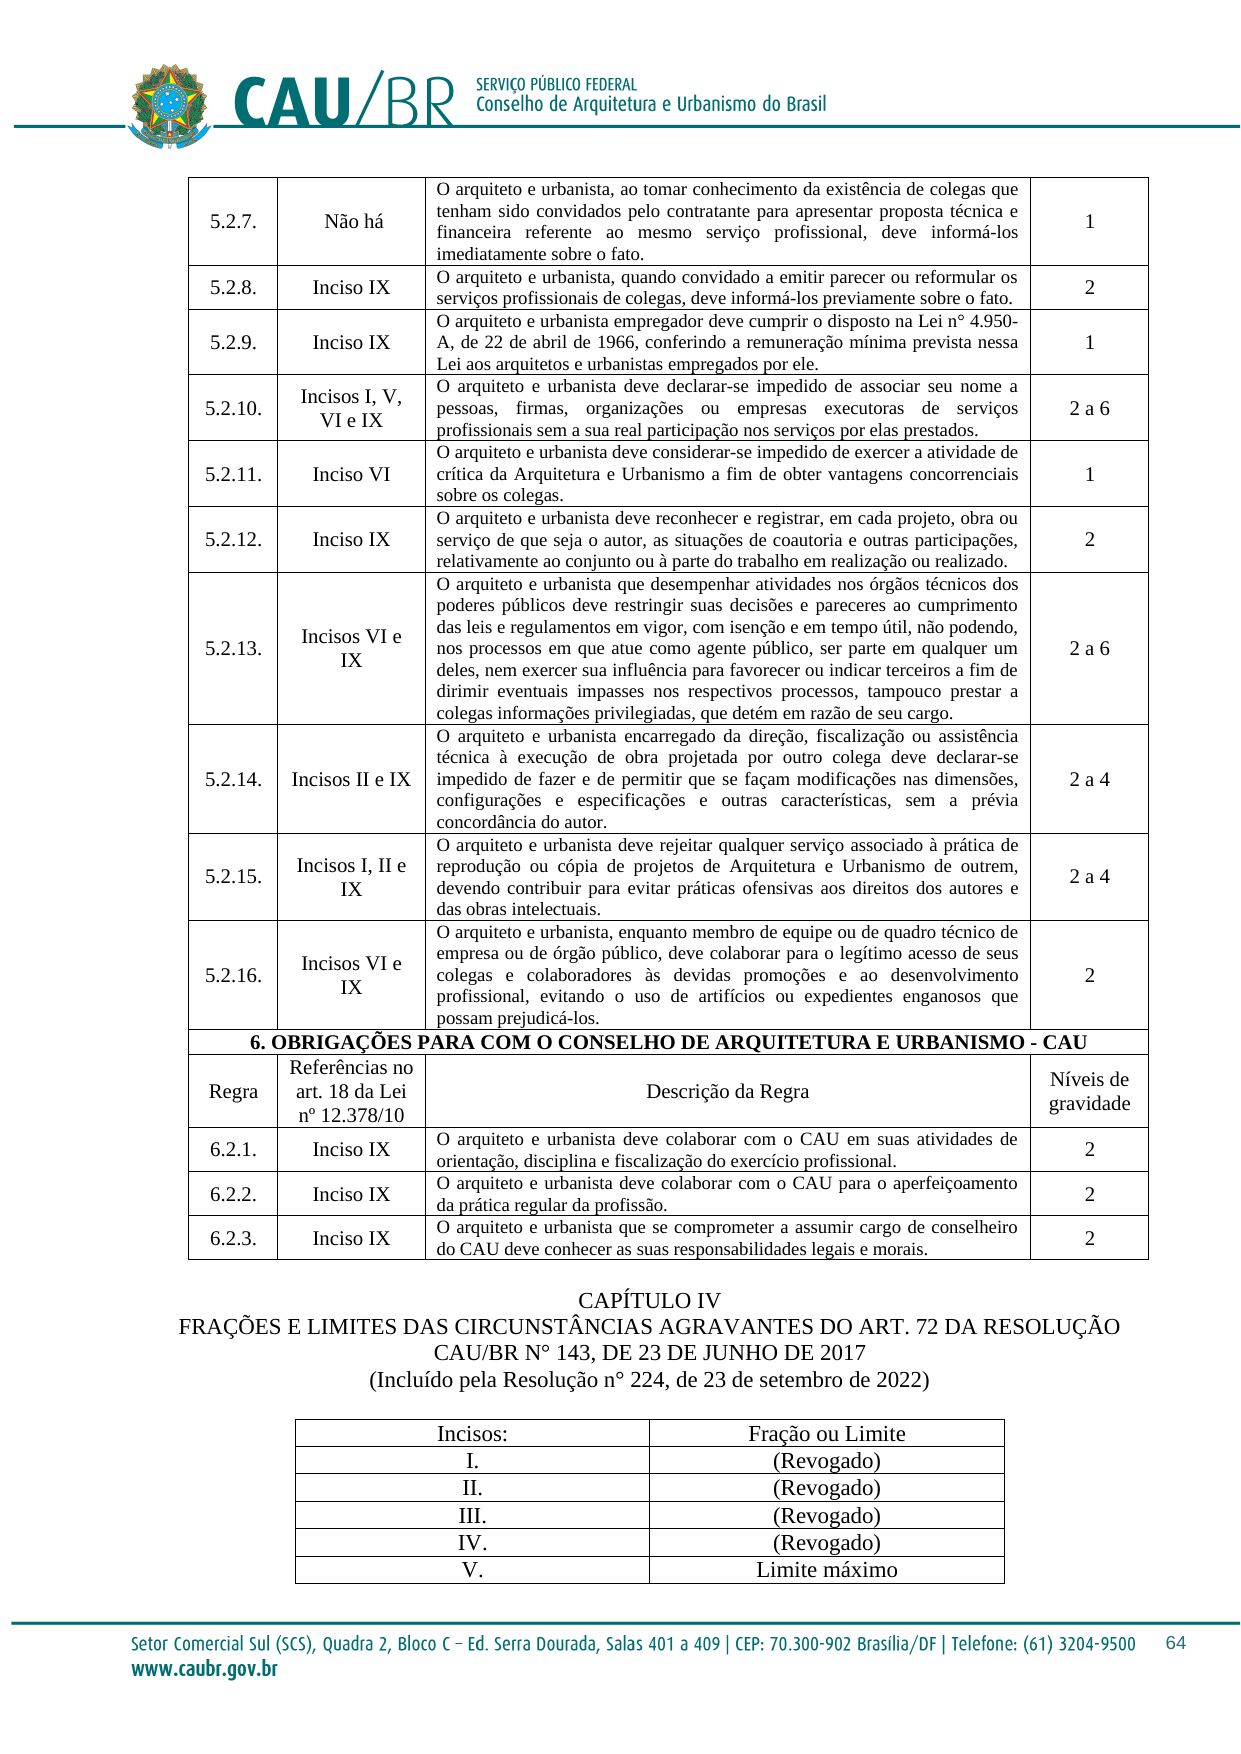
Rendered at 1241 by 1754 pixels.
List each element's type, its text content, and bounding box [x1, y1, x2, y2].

table_cell 5.2.9. [189, 310, 277, 374]
table_cell Não há [278, 178, 425, 264]
table_cell 1 [1031, 441, 1148, 506]
table_cell 5.2.10. [189, 375, 277, 440]
table_cell Incisos I, V, VI e IX [278, 375, 425, 440]
table_cell Níveis de gravidade [1031, 1055, 1148, 1127]
table_cell 2 a 6 [1031, 375, 1148, 440]
table_cell III. [296, 1502, 649, 1528]
table_cell 6.2.1. [189, 1128, 277, 1171]
table_cell 2 [1031, 1172, 1148, 1215]
table_cell Inciso IX [278, 266, 425, 309]
table_cell O arquiteto e urbanista deve reconhecer e registrar, em cada projeto, obra ou serviço de que seja o autor, as situações de coautoria e outras participações, relativamente ao conjunto ou à parte do trabalho em realização ou realizado. [426, 507, 1030, 572]
table_cell 5.2.14. [189, 725, 277, 832]
table_cell 6. OBRIGAÇÕES PARA COM O CONSELHO DE ARQUITETURA E URBANISMO - CAU [189, 1030, 1148, 1054]
table_cell (Revogado) [650, 1447, 1004, 1473]
table_cell O arquiteto e urbanista deve rejeitar qualquer serviço associado à prática de reprodução ou cópia de projetos de Arquitetura e Urbanismo de outrem, devendo contribuir para evitar práticas ofensivas aos direitos dos autores e das obras intelectuais. [426, 834, 1030, 920]
table_cell 6.2.2. [189, 1172, 277, 1215]
table_cell 2 [1031, 507, 1148, 572]
table_cell O arquiteto e urbanista, quando convidado a emitir parecer ou reformular os serviços profissionais de colegas, deve informá-los previamente sobre o fato. [426, 266, 1030, 309]
table_cell 1 [1031, 310, 1148, 374]
table_cell Incisos II e IX [278, 725, 425, 832]
table_cell 2 a 6 [1031, 573, 1148, 723]
table_cell O arquiteto e urbanista deve declarar-se impedido de associar seu nome a pessoas, firmas, organizações ou empresas executoras de serviços profissionais sem a sua real participação nos serviços por elas prestados. [426, 375, 1030, 440]
table_cell 5.2.15. [189, 834, 277, 920]
table_cell Inciso IX [278, 1172, 425, 1215]
table_cell Inciso VI [278, 441, 425, 506]
table_cell O arquiteto e urbanista deve considerar-se impedido de exercer a atividade de crítica da Arquitetura e Urbanismo a fim de obter vantagens concorrenciais sobre os colegas. [426, 441, 1030, 506]
table_cell O arquiteto e urbanista que se comprometer a assumir cargo de conselheiro do CAU deve conhecer as suas responsabilidades legais e morais. [426, 1216, 1030, 1259]
table_cell Incisos VI e IX [278, 573, 425, 723]
table_cell IV. [296, 1529, 649, 1556]
table_cell O arquiteto e urbanista encarregado da direção, fiscalização ou assistência técnica à execução de obra projetada por outro colega deve declarar-se impedido de fazer e de permitir que se façam modificações nas dimensões, configurações e especificações e outras características, sem a prévia concordância do autor. [426, 725, 1030, 832]
table_cell Descrição da Regra [426, 1055, 1030, 1127]
table_cell O arquiteto e urbanista empregador deve cumprir o disposto na Lei n° 4.950-A, de 22 de abril de 1966, conferindo a remuneração mínima prevista nessa Lei aos arquitetos e urbanistas empregados por ele. [426, 310, 1030, 374]
table_cell O arquiteto e urbanista deve colaborar com o CAU em suas atividades de orientação, disciplina e fiscalização do exercício profissional. [426, 1128, 1030, 1171]
table_cell 2 a 4 [1031, 725, 1148, 832]
text FRAÇÕES E LIMITES DAS CIRCUNSTÂNCIAS AGRAVANTES DO ART. 72 DA RESOLUÇÃO CAU/BR N° 143, DE 23 DE JUNHO DE 2017 [177, 1313, 1122, 1366]
table_cell Referências no art. 18 da Lei nº 12.378/10 [278, 1055, 425, 1127]
table_cell 2 [1031, 266, 1148, 309]
table_cell Inciso IX [278, 1216, 425, 1259]
table_cell II. [296, 1474, 649, 1501]
text (Incluído pela Resolução n° 224, de 23 de setembro de 2022) [177, 1366, 1122, 1392]
table_cell 5.2.8. [189, 266, 277, 309]
table_cell Inciso IX [278, 310, 425, 374]
table_header Incisos: [296, 1420, 649, 1446]
table_cell 5.2.7. [189, 178, 277, 264]
table_cell 2 a 4 [1031, 834, 1148, 920]
table_cell (Revogado) [650, 1529, 1004, 1556]
table_cell Incisos I, II e IX [278, 834, 425, 920]
table_cell (Revogado) [650, 1474, 1004, 1501]
table_cell 5.2.12. [189, 507, 277, 572]
table_cell Inciso IX [278, 507, 425, 572]
table_cell O arquiteto e urbanista deve colaborar com o CAU para o aperfeiçoamento da prática regular da profissão. [426, 1172, 1030, 1215]
table_cell V. [296, 1557, 649, 1583]
table_cell 6.2.3. [189, 1216, 277, 1259]
table_cell Limite máximo [650, 1557, 1004, 1583]
table_cell Incisos VI e IX [278, 921, 425, 1028]
table_cell 5.2.11. [189, 441, 277, 506]
table_cell 5.2.16. [189, 921, 277, 1028]
table_cell (Revogado) [650, 1502, 1004, 1528]
table_cell Regra [189, 1055, 277, 1127]
picture [13, 0, 1241, 177]
table_cell 2 [1031, 1128, 1148, 1171]
table_cell 2 [1031, 921, 1148, 1028]
table_cell 5.2.13. [189, 573, 277, 723]
table_cell I. [296, 1447, 649, 1473]
picture [11, 1579, 1241, 1754]
table_cell O arquiteto e urbanista, enquanto membro de equipe ou de quadro técnico de empresa ou de órgão público, deve colaborar para o legítimo acesso de seus colegas e colaboradores às devidas promoções e ao desenvolvimento profissional, evitando o uso de artifícios ou expedientes enganosos que possam prejudicá-los. [426, 921, 1030, 1028]
text CAPÍTULO IV [177, 1287, 1122, 1313]
table_cell 2 [1031, 1216, 1148, 1259]
table_cell Inciso IX [278, 1128, 425, 1171]
table_cell O arquiteto e urbanista que desempenhar atividades nos órgãos técnicos dos poderes públicos deve restringir suas decisões e pareceres ao cumprimento das leis e regulamentos em vigor, com isenção e em tempo útil, não podendo, nos processos em que atue como agente público, ser parte em qualquer um deles, nem exercer sua influência para favorecer ou indicar terceiros a fim de dirimir eventuais impasses nos respectivos processos, tampouco prestar a colegas informações privilegiadas, que detém em razão de seu cargo. [426, 573, 1030, 723]
table_cell O arquiteto e urbanista, ao tomar conhecimento da existência de colegas que tenham sido convidados pelo contratante para apresentar proposta técnica e financeira referente ao mesmo serviço profissional, deve informá-los imediatamente sobre o fato. [426, 178, 1030, 264]
table_cell 1 [1031, 178, 1148, 264]
table_header Fração ou Limite [650, 1420, 1004, 1446]
